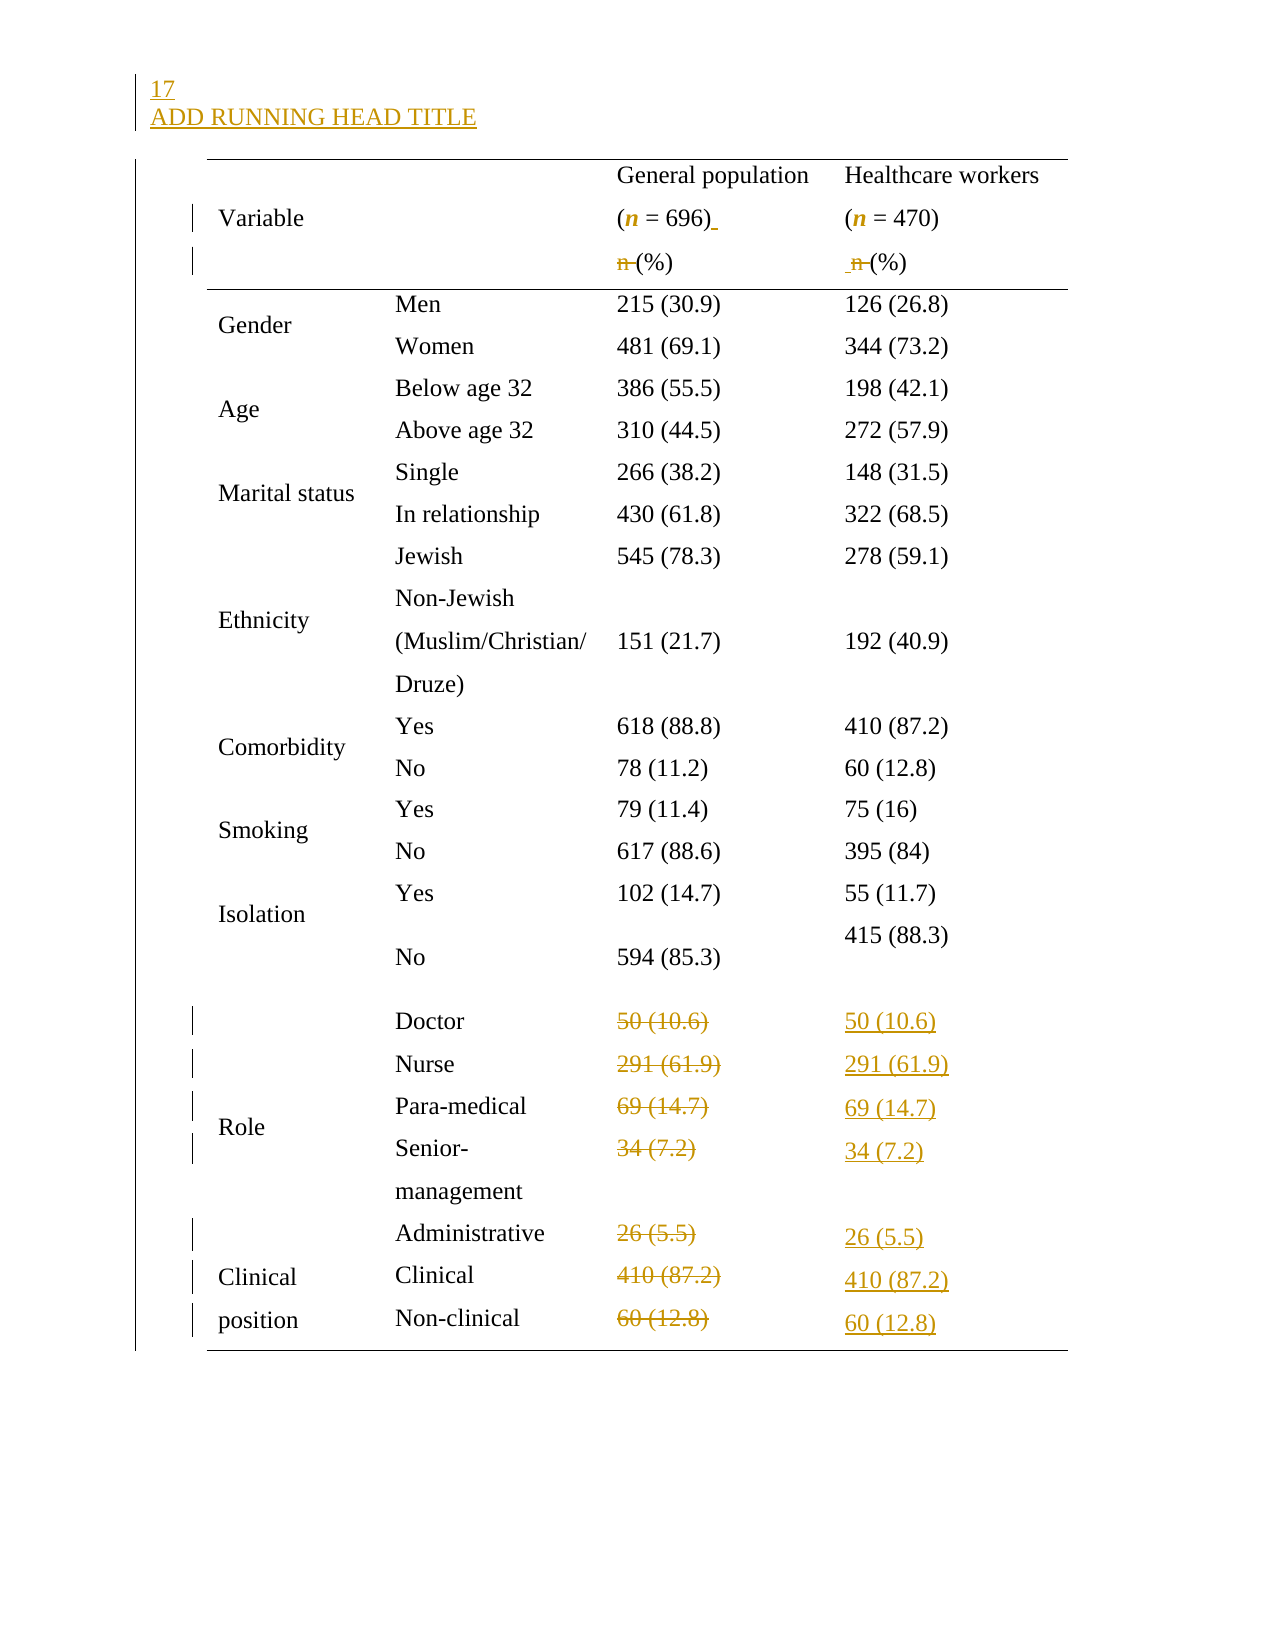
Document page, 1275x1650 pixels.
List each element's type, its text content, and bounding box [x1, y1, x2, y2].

table_cell Administrative [384, 1218, 605, 1260]
table_cell 310 (44.5) [605, 415, 833, 457]
table_header [384, 160, 605, 288]
table_header Healthcare workers (n = 470) (%) [833, 160, 1068, 288]
table_cell 617 (88.6) [605, 836, 833, 878]
table_cell Above age 32 [384, 415, 605, 457]
table_cell Below age 32 [384, 373, 605, 415]
table_cell Men [384, 290, 605, 331]
table_cell Doctor [384, 1006, 605, 1048]
table_cell 410 (87.2) [833, 711, 1068, 753]
table_cell 266 (38.2) [605, 457, 833, 499]
table_cell No [384, 920, 605, 1006]
table_cell Ethnicity [207, 541, 384, 711]
table_cell Yes [384, 878, 605, 920]
table_cell 75 (16) [833, 795, 1068, 836]
table_cell 272 (57.9) [833, 415, 1068, 457]
table_cell Yes [384, 795, 605, 836]
table_cell 151 (21.7) [605, 583, 833, 711]
table_cell 545 (78.3) [605, 541, 833, 583]
table_cell 430 (61.8) [605, 499, 833, 541]
table_cell [605, 1048, 833, 1091]
table_cell Isolation [207, 878, 384, 1006]
table_cell Non-clinical [384, 1302, 605, 1350]
table_cell 322 (68.5) [833, 499, 1068, 541]
table_cell 126 (26.8) [833, 290, 1068, 331]
table_cell Clinical position [207, 1260, 384, 1350]
table_cell Nurse [384, 1048, 605, 1091]
table_cell 386 (55.5) [605, 373, 833, 415]
table_cell Comorbidity [207, 711, 384, 794]
table_cell [605, 1133, 833, 1218]
table_cell 78 (11.2) [605, 753, 833, 794]
table_cell Age [207, 373, 384, 457]
table_cell 55 (11.7) [833, 878, 1068, 920]
table_cell [605, 1218, 833, 1260]
table_cell Role [207, 1006, 384, 1260]
table_cell Yes [384, 711, 605, 753]
table_cell 415 (88.3) [833, 920, 1068, 1006]
table_cell 618 (88.8) [605, 711, 833, 753]
table_cell 594 (85.3) [605, 920, 833, 1006]
table_cell [605, 1260, 833, 1302]
table_cell Marital status [207, 457, 384, 541]
table_cell 395 (84) [833, 836, 1068, 878]
table_cell Smoking [207, 795, 384, 878]
table_cell 79 (11.4) [605, 795, 833, 836]
table_cell Jewish [384, 541, 605, 583]
table_header General population (n = 696) (%) [605, 160, 833, 288]
table_cell Para-medical [384, 1091, 605, 1133]
table_cell 60 (12.8) [833, 753, 1068, 794]
table_cell No [384, 753, 605, 794]
table_cell [833, 1006, 1068, 1350]
table_cell [605, 1091, 833, 1133]
table_cell 481 (69.1) [605, 331, 833, 373]
table_cell 102 (14.7) [605, 878, 833, 920]
table_cell 148 (31.5) [833, 457, 1068, 499]
table_cell No [384, 836, 605, 878]
table_cell Non-Jewish (Muslim/Christian/ Druze) [384, 583, 605, 711]
table_header Variable [207, 160, 384, 288]
table_cell 192 (40.9) [833, 583, 1068, 711]
table_cell 198 (42.1) [833, 373, 1068, 415]
table_cell Senior- management [384, 1133, 605, 1218]
table_cell 278 (59.1) [833, 541, 1068, 583]
table_cell [605, 1302, 833, 1350]
table_cell Single [384, 457, 605, 499]
table_cell 215 (30.9) [605, 290, 833, 331]
table_cell 344 (73.2) [833, 331, 1068, 373]
table_cell In relationship [384, 499, 605, 541]
table_cell Clinical [384, 1260, 605, 1302]
table_cell Gender [207, 290, 384, 373]
table_cell Women [384, 331, 605, 373]
table_cell [605, 1006, 833, 1048]
